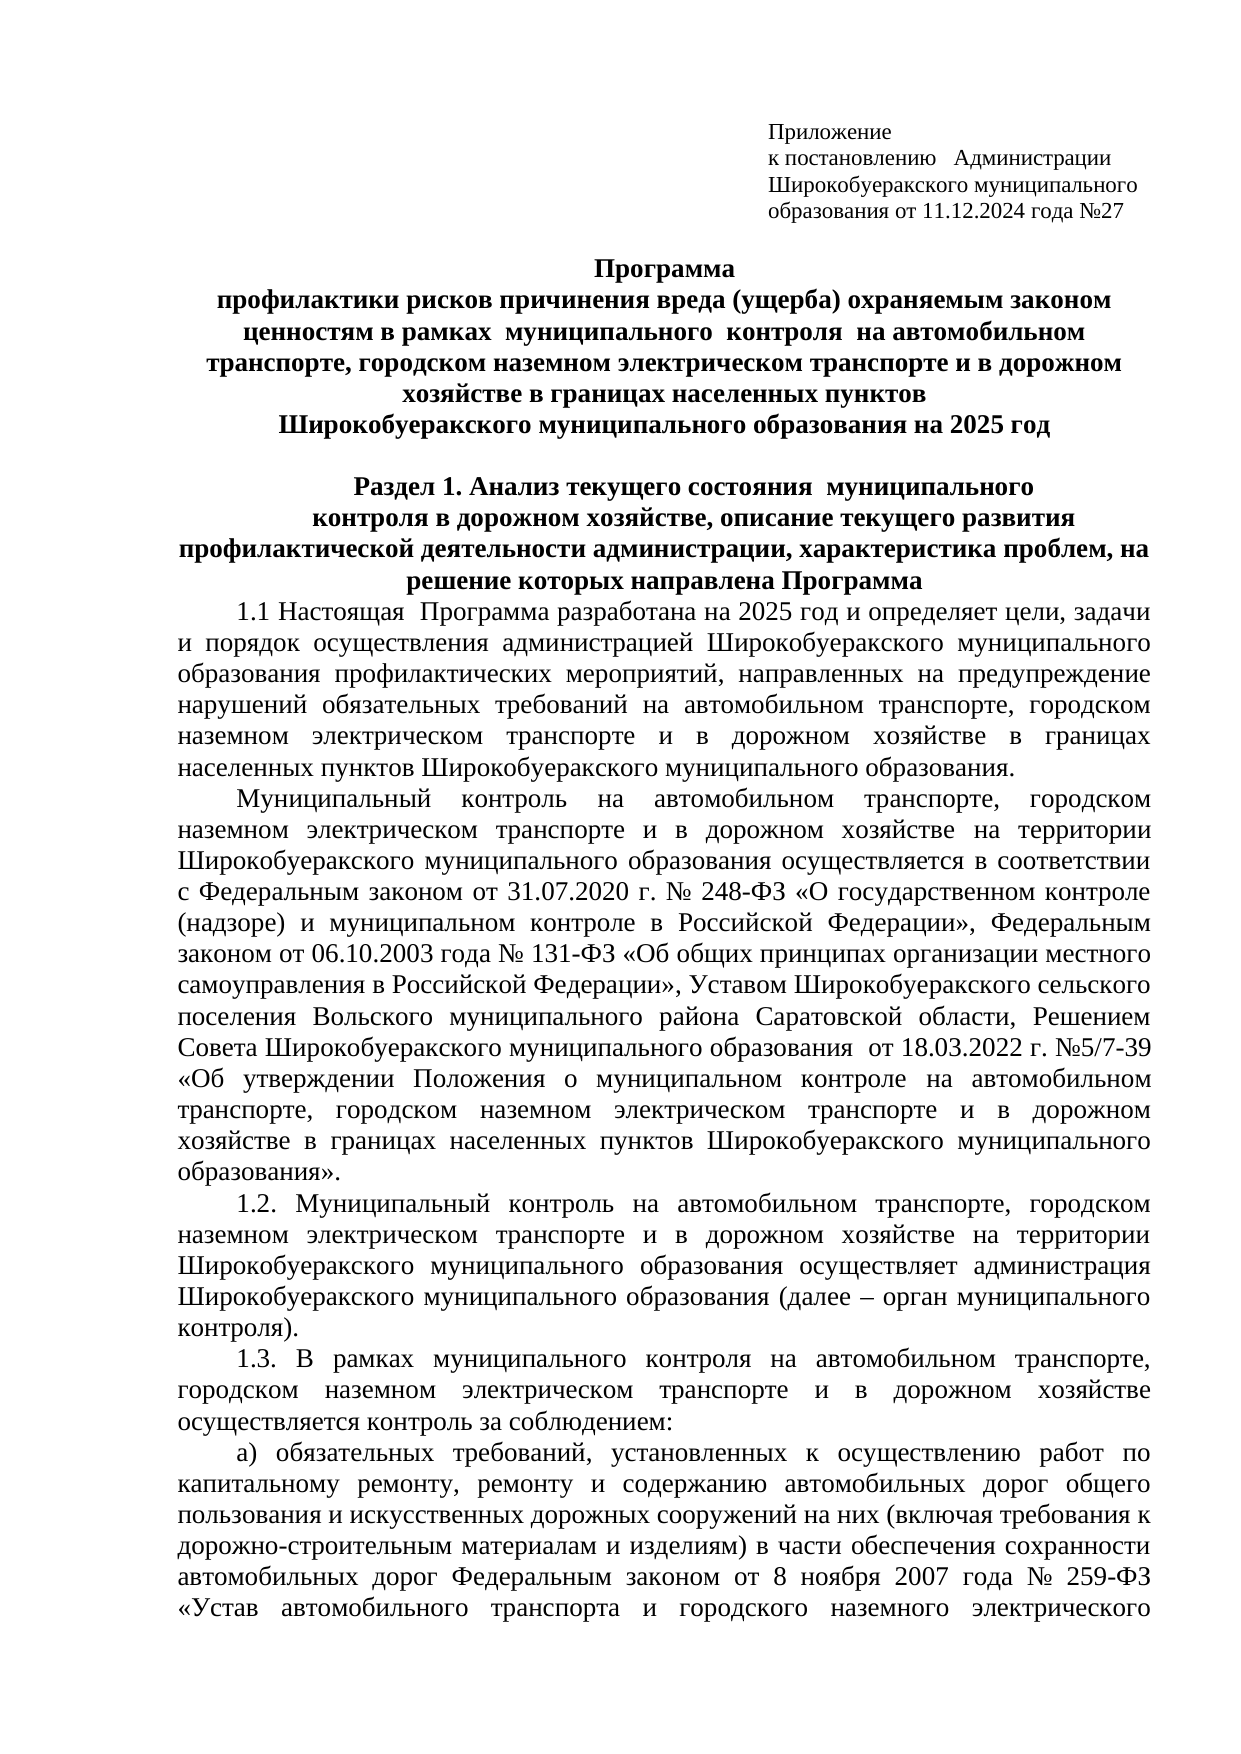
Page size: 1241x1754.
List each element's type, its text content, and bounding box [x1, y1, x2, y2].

text Муниципальный контроль на автомобильном транспорте, городском наземном электрическом транспорте и в дорожном хозяйстве на территории Широкобуеракского муниципального образования осуществляется в соответствии с Федеральным законом от 31.07.2020 г. № 248-ФЗ «О государственном контроле (надзоре) и муниципальном контроле в Российской Федерации», Федеральным законом от 06.10.2003 года № 131-ФЗ «Об общих принципах организации местного самоуправления в Российской Федерации», Уставом Широкобуеракского сельского поселения Вольского муниципального района Саратовской области, Решением Совета Широкобуеракского муниципального образования от 18.03.2022 г. №5/7-39 «Об утверждении Положения о муниципальном контроле на автомобильном транспорте, городском наземном электрическом транспорте и в дорожном хозяйстве в границах населенных пунктов Широкобуеракского муниципального образования». [177, 782, 1152, 1187]
text Широкобуеракского муниципального образования на 2025 год [177, 408, 1152, 439]
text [177, 1436, 1152, 1623]
text Раздел 1. Анализ текущего состояния муниципального [177, 470, 1152, 501]
text 1.1 Настоящая Программа разработана на 2025 год и определяет цели, задачи и порядок осуществления администрацией Широкобуеракского муниципального образования профилактических мероприятий, направленных на предупреждение нарушений обязательных требований на автомобильном транспорте, городском наземном электрическом транспорте и в дорожном хозяйстве в границах населенных пунктов Широкобуеракского муниципального образования. [177, 595, 1152, 782]
text к постановлению Администрации [768, 144, 1152, 171]
text контроля в дорожном хозяйстве, описание текущего развития профилактической деятельности администрации, характеристика проблем, на решение которых направлена Программа [177, 501, 1152, 595]
list 1.3. В рамках муниципального контроля на автомобильном транспорте, городском наземном электрическом транспорте и в дорожном хозяйстве осуществляется контроль за соблюдением: [177, 1342, 1152, 1436]
text Широкобуеракского муниципального образования от 11.12.2024 года №27 [768, 171, 1152, 223]
text профилактики рисков причинения вреда (ущерба) охраняемым законом ценностям в рамках муниципального контроля на автомобильном транспорте, городском наземном электрическом транспорте и в дорожном хозяйстве в границах населенных пунктов [177, 283, 1152, 408]
text Приложение [768, 118, 1152, 144]
text 1.2. Муниципальный контроль на автомобильном транспорте, городском наземном электрическом транспорте и в дорожном хозяйстве на территории Широкобуеракского муниципального образования осуществляет администрация Широкобуеракского муниципального образования (далее – орган муниципального контроля). [177, 1187, 1152, 1342]
text Программа [177, 252, 1152, 283]
